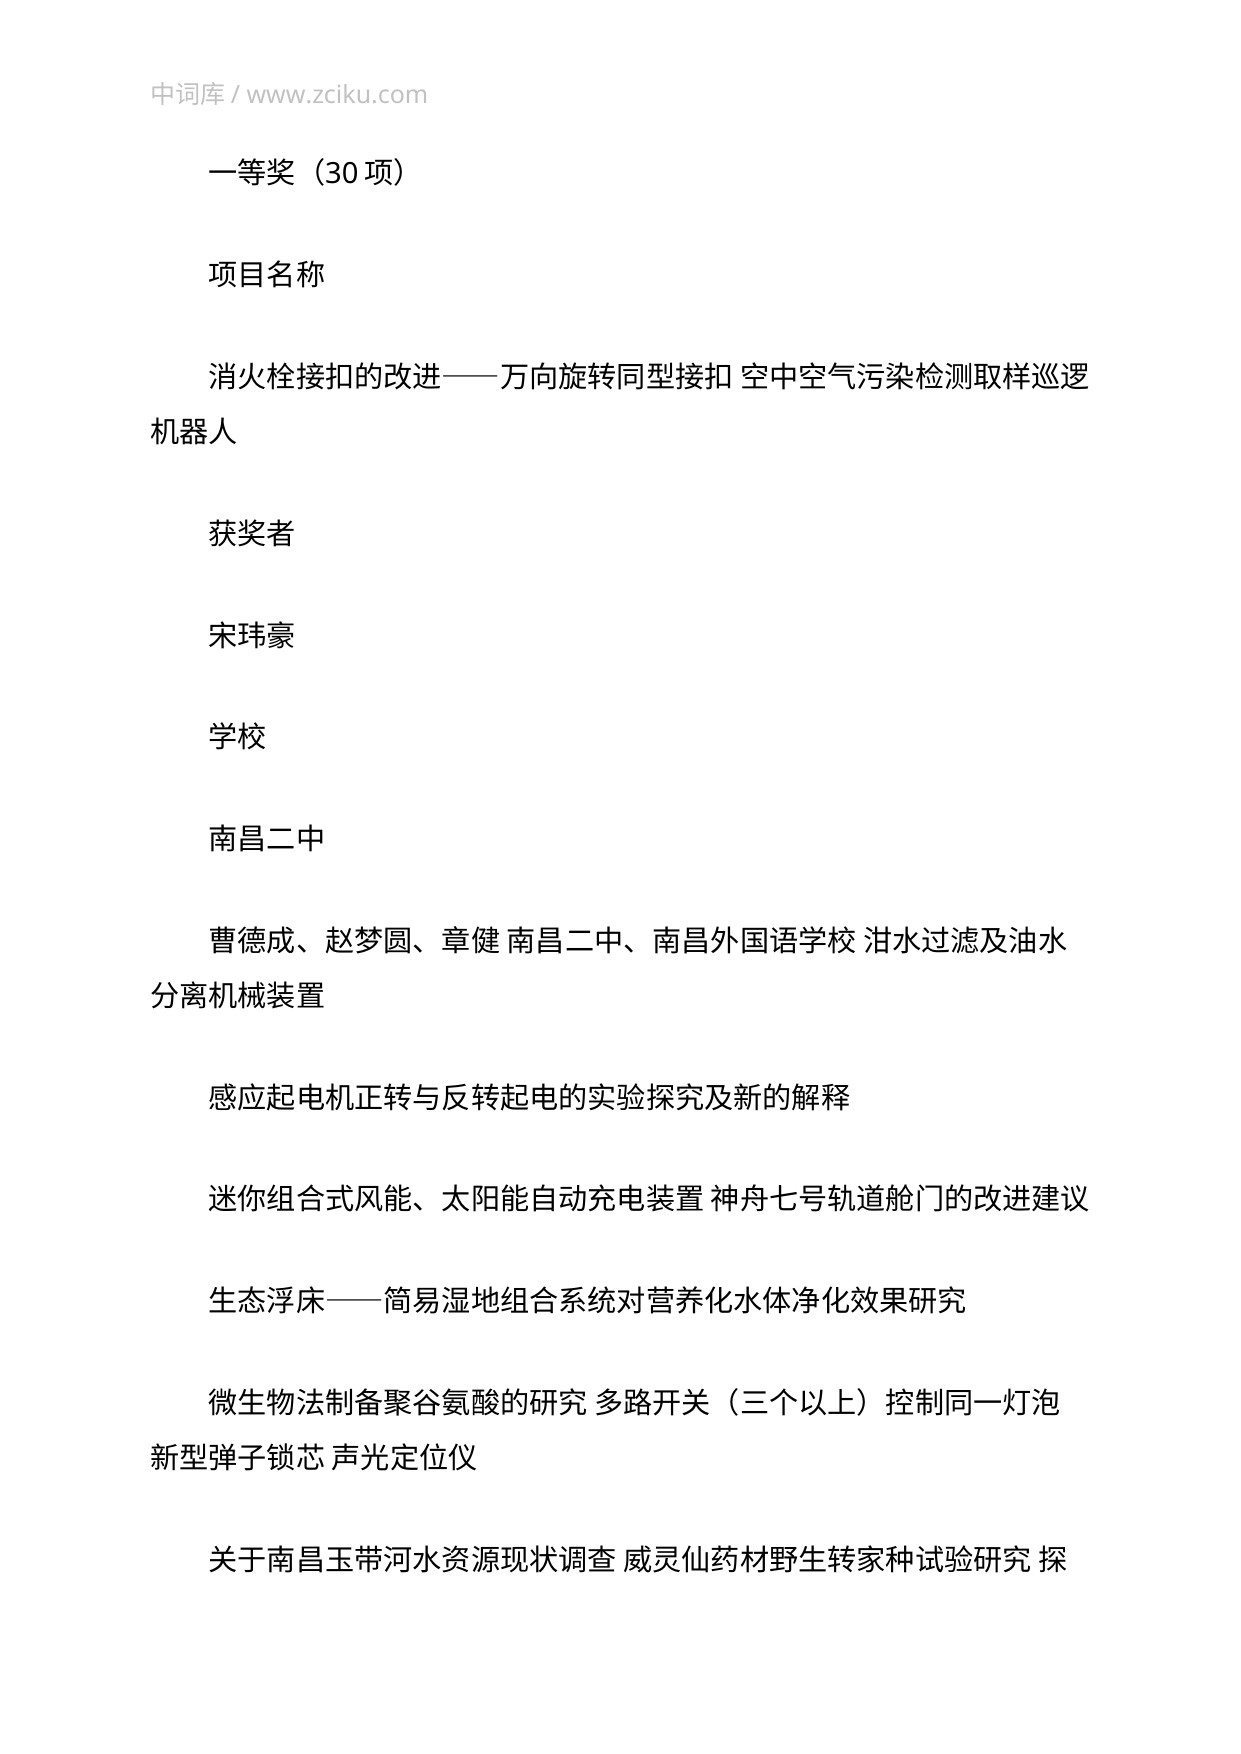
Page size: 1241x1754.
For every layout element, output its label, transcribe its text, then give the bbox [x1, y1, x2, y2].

text 迷你组合式风能、太阳能自动充电装置 神舟七号轨道舱门的改进建议 [150, 1176, 1090, 1218]
text 宋玮豪 [150, 612, 1090, 654]
text 学校 [150, 714, 1090, 756]
text 曹德成、赵梦圆、章健 南昌二中、南昌外国语学校 泔水过滤及油水分离机械装置 [150, 917, 1090, 1015]
text 感应起电机正转与反转起电的实验探究及新的解释 [150, 1074, 1090, 1116]
text 项目名称 [150, 252, 1090, 294]
text 生态浮床——简易湿地组合系统对营养化水体净化效果研究 [150, 1278, 1090, 1320]
text 一等奖（30项） [150, 150, 1090, 192]
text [150, 1536, 1090, 1578]
text 南昌二中 [150, 816, 1090, 858]
text 消火栓接扣的改进——万向旋转同型接扣 空中空气污染检测取样巡逻机器人 [150, 354, 1090, 451]
text 获奖者 [150, 510, 1090, 553]
text 微生物法制备聚谷氨酸的研究 多路开关（三个以上）控制同一灯泡 新型弹子锁芯 声光定位仪 [150, 1379, 1090, 1477]
